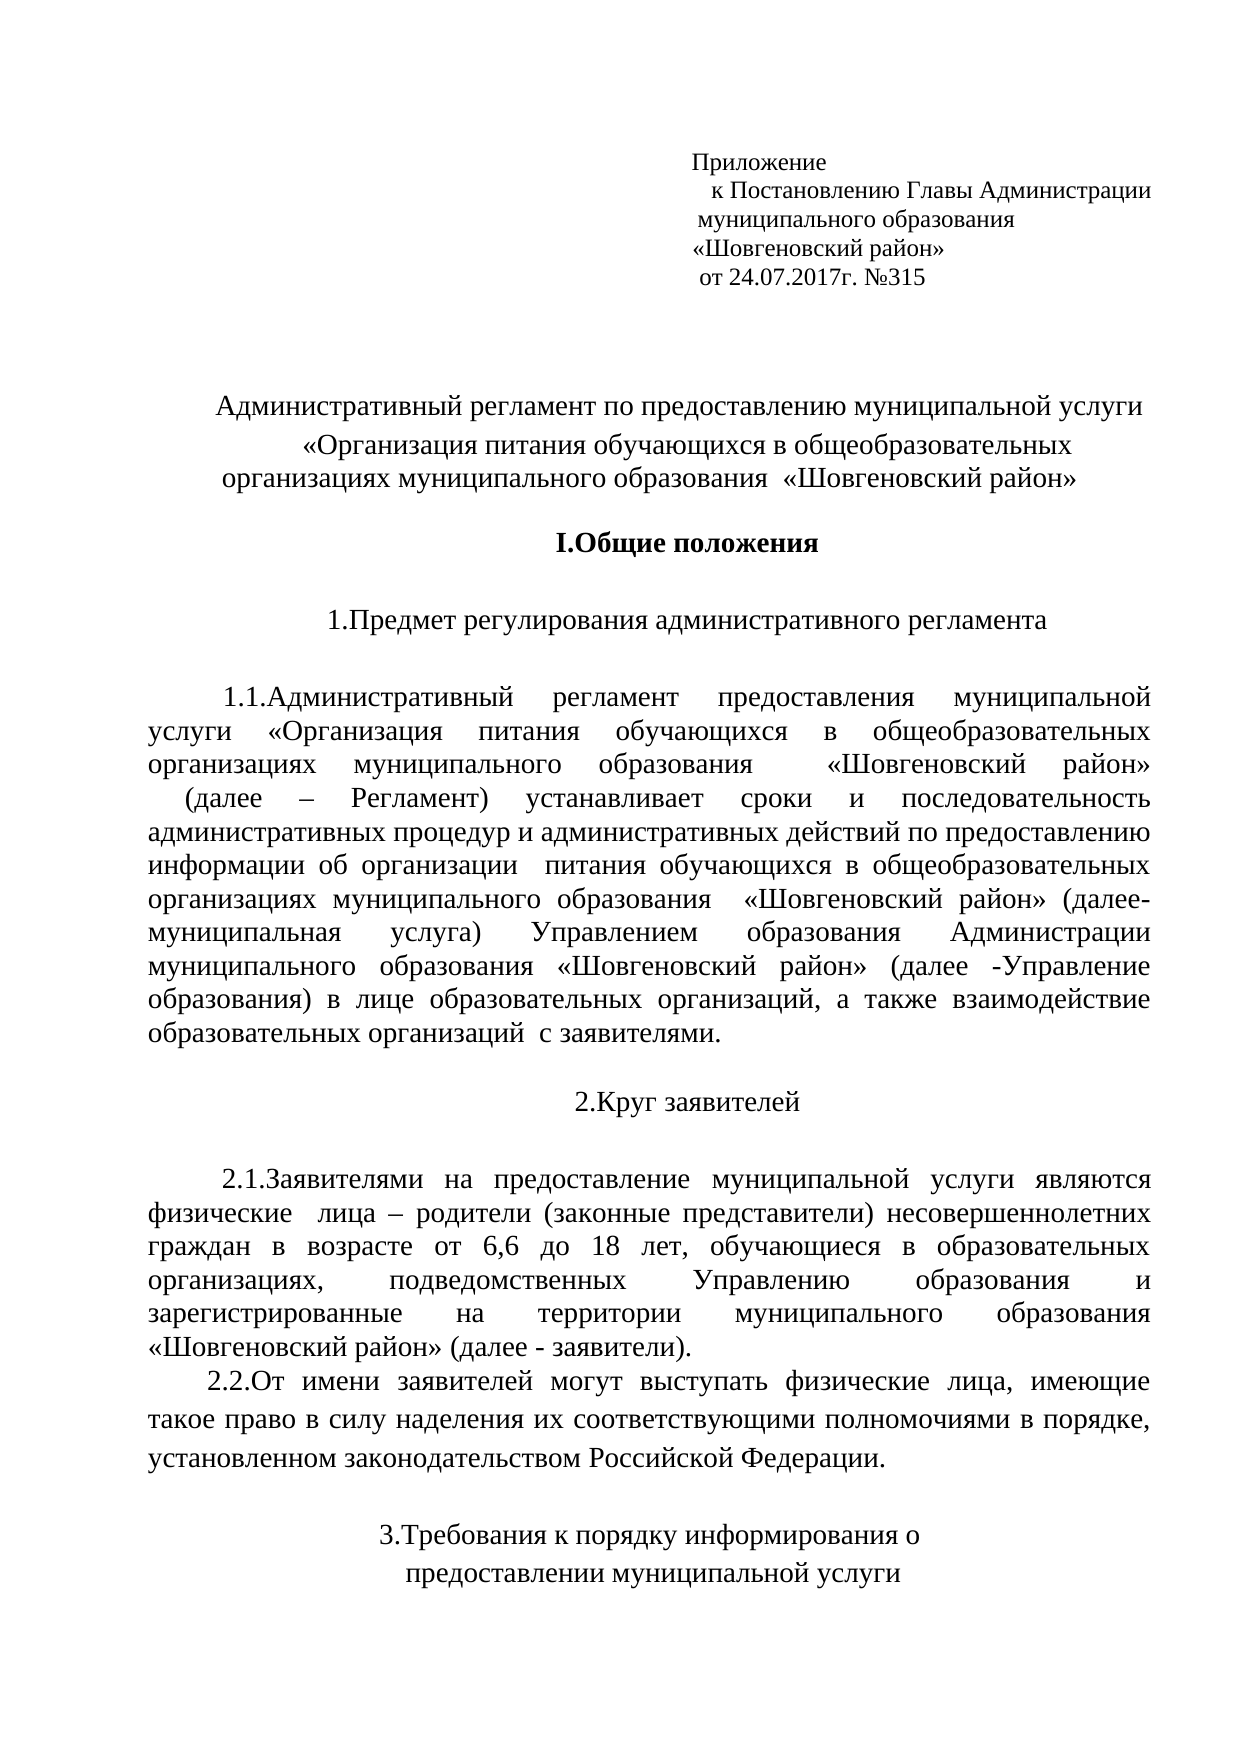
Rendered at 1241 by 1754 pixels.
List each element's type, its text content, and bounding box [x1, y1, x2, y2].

text к Постановлению Главы Администрации [148, 176, 1152, 204]
text Приложение [148, 147, 1152, 176]
text «Шовгеновский район» [148, 233, 1152, 262]
text муниципального образования [148, 204, 1152, 233]
text 3.Требования к порядку информирования о [148, 1517, 1152, 1550]
text 2.Круг заявителей [148, 1084, 1152, 1118]
text предоставлении муниципальной услуги [148, 1555, 1152, 1589]
text 1.Предмет регулирования административного регламента [148, 602, 1152, 636]
text 2.1.Заявителями на предоставление муниципальной услуги являются физические лица – родители (законные представители) несовершеннолетних граждан в возрасте от 6,6 до 18 лет, обучающиеся в образовательных организациях, подведомственных Управлению образования и зарегистрированные на территории муниципального образования «Шовгеновский район» (далее - заявители). [148, 1161, 1152, 1363]
list 2.2.От имени заявителей могут выступать физические лица, имеющие такое право в силу наделения их соответствующими полномочиями в порядке, установленном законодательством Российской Федерации. [148, 1363, 1152, 1473]
text I.Общие положения [148, 525, 1152, 559]
text от 24.07.2017г. №315 [148, 262, 1152, 291]
text «Организация питания обучающихся в общеобразовательных организациях муниципального образования «Шовгеновский район» [148, 427, 1152, 525]
text Административный регламент по предоставлению муниципальной услуги [148, 388, 1152, 422]
text 1.1.Административный регламент предоставления муниципальной услуги «Организация питания обучающихся в общеобразовательных организациях муниципального образования «Шовгеновский район» (далее – Регламент) устанавливает сроки и последовательность административных процедур и административных действий по предоставлению информации об организации питания обучающихся в общеобразовательных организациях муниципального образования «Шовгеновский район» (далее-муниципальная услуга) Управлением образования Администрации муниципального образования «Шовгеновский район» (далее -Управление образования) в лице образовательных организаций, а также взаимодействие образовательных организаций с заявителями. [148, 679, 1152, 1048]
